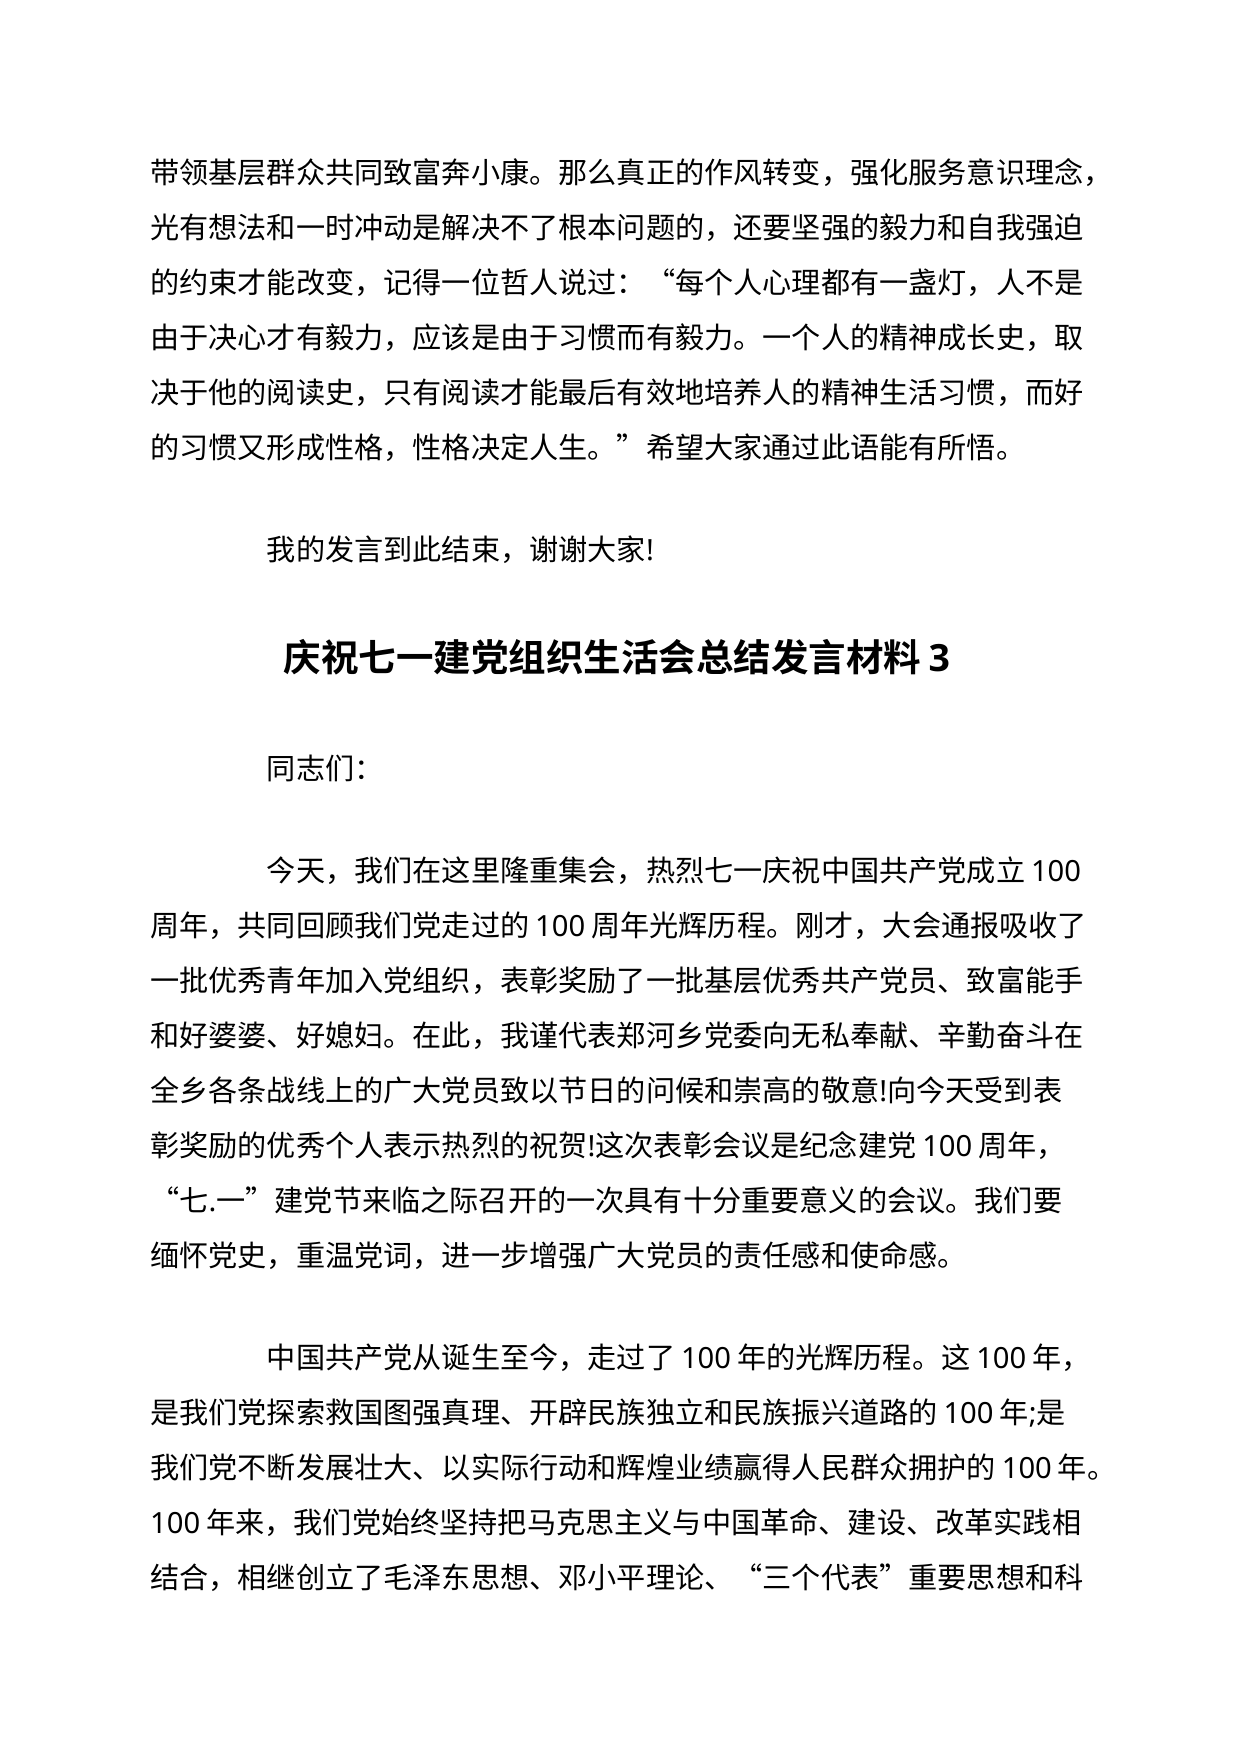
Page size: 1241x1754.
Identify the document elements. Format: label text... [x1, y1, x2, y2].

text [150, 1334, 1090, 1596]
text 今天，我们在这里隆重集会，热烈七一庆祝中国共产党成立100周年，共同回顾我们党走过的100周年光辉历程。刚才，大会通报吸收了一批优秀青年加入党组织，表彰奖励了一批基层优秀共产党员、致富能手和好婆婆、好媳妇。在此，我谨代表郑河乡党委向无私奉献、辛勤奋斗在全乡各条战线上的广大党员致以节日的问候和崇高的敬意!向今天受到表彰奖励的优秀个人表示热烈的祝贺!这次表彰会议是纪念建党100周年，“七.一”建党节来临之际召开的一次具有十分重要意义的会议。我们要缅怀党史，重温党词，进一步增强广大党员的责任感和使命感。 [150, 848, 1090, 1275]
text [150, 150, 1090, 467]
text 庆祝七一建党组织生活会总结发言材料3 [150, 628, 1090, 683]
text 同志们： [150, 746, 1090, 788]
text 我的发言到此结束，谢谢大家! [150, 526, 1090, 569]
